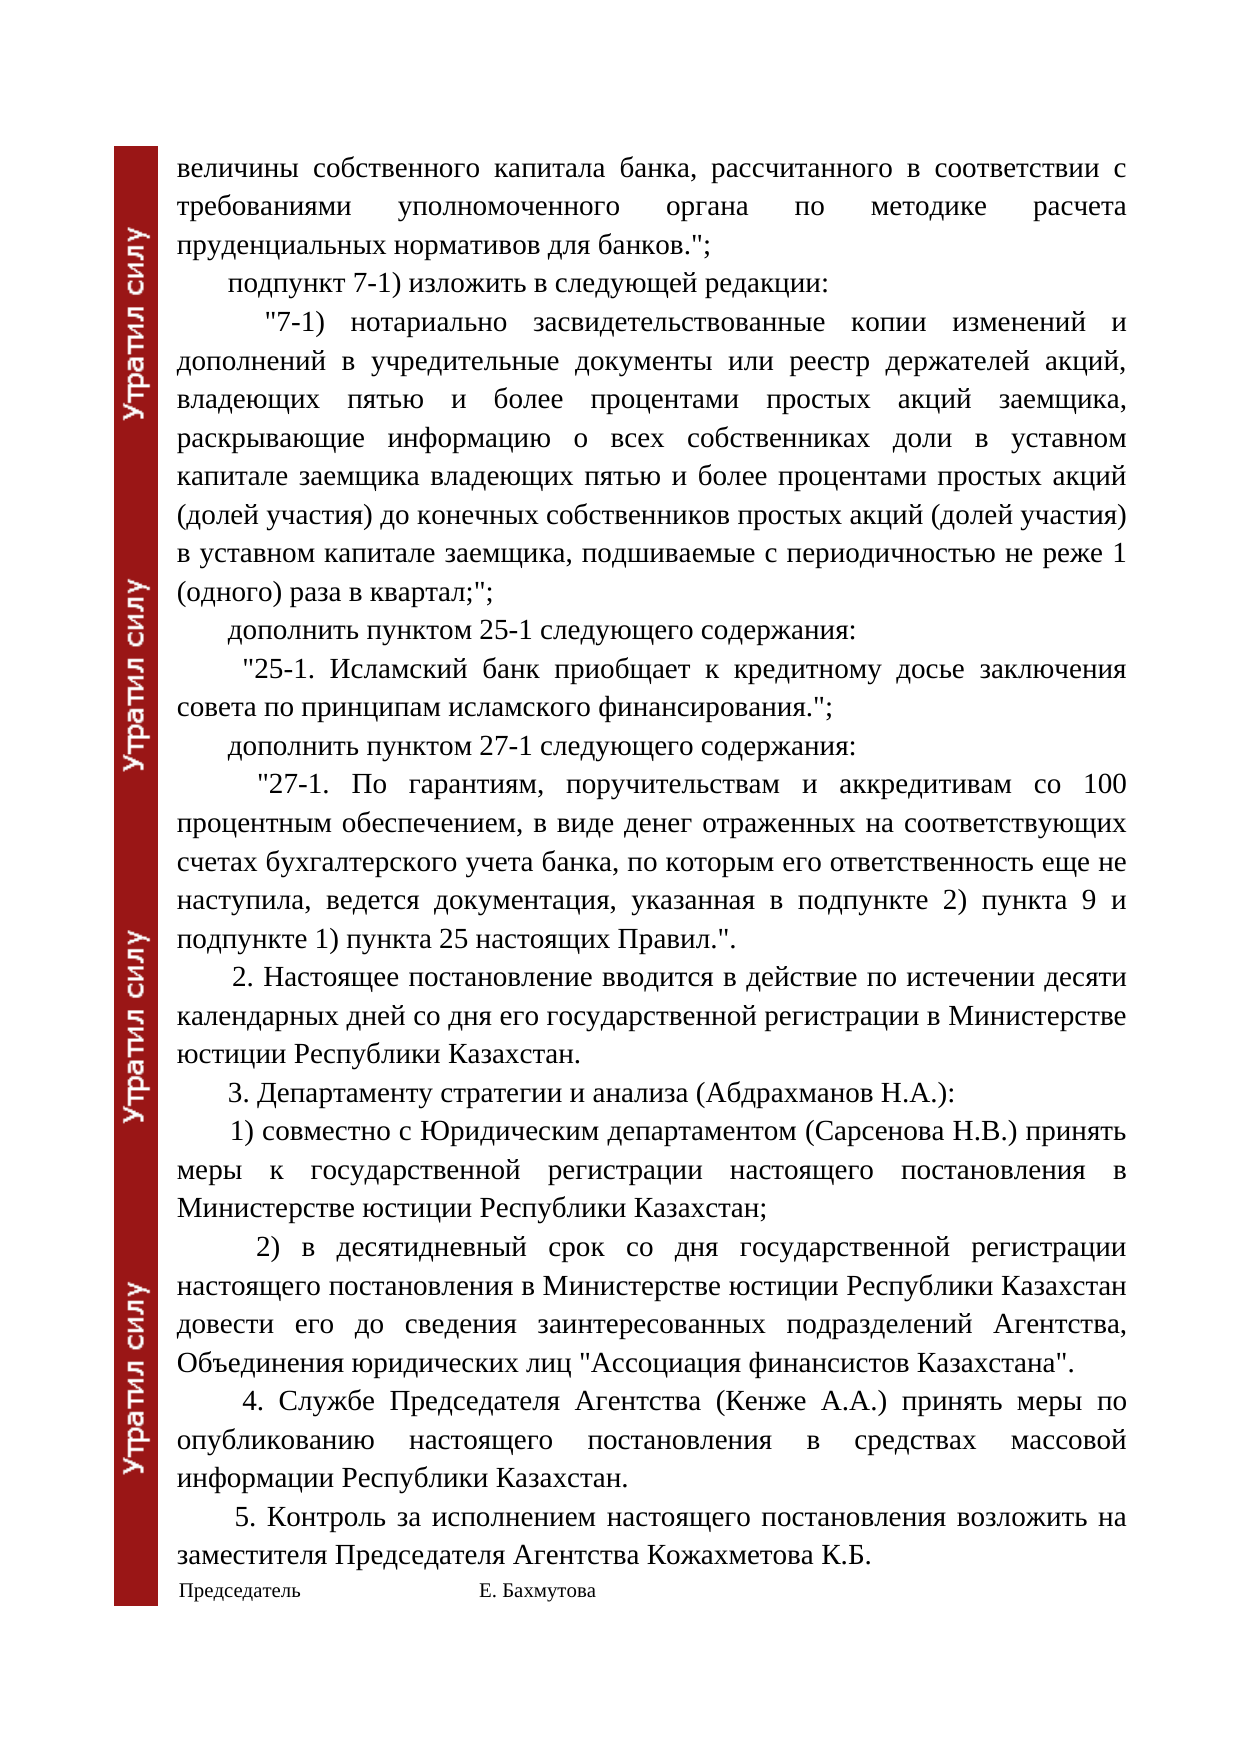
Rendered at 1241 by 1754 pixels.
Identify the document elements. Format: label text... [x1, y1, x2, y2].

picture [114, 762, 158, 767]
text "27-1. По гарантиям, поручительствам и аккредитивам со 100 процентным обеспечением, в виде денег отраженных на соответствующих счетах бухгалтерского учета банка, по которым его ответственность еще не наступила, ведется документация, указанная в подпункте 2) пункта 9 и подпункте 1) пункта 25 настоящих Правил.". [112, 767, 1128, 954]
picture [114, 1571, 158, 1576]
text дополнить пунктом 25-1 следующего содержания: [112, 612, 1128, 646]
picture [114, 1378, 158, 1383]
picture [114, 646, 158, 651]
picture [114, 1494, 158, 1499]
text 4. Службе Председателя Агентства (Кенже А.А.) принять меры по опубликованию настоящего постановления в средствах массовой информации Республики Казахстан. [112, 1383, 1128, 1494]
text 2. Настоящее постановление вводится в действие по истечении десяти календарных дней со дня его государственной регистрации в Министерстве юстиции Республики Казахстан. [112, 959, 1128, 1070]
picture [114, 146, 158, 150]
text 1) совместно с Юридическим департаментом (Сарсенова Н.В.) принять меры к государственной регистрации настоящего постановления в Министерстве юстиции Республики Казахстан; [112, 1113, 1128, 1224]
text 5. Контроль за исполнением настоящего постановления возложить на заместителя Председателя Агентства Кожахметова К.Б. [112, 1499, 1128, 1571]
text "25-1. Исламский банк приобщает к кредитному досье заключения совета по принципам исламского финансирования."; [112, 651, 1128, 723]
text дополнить пунктом 27-1 следующего содержания: [112, 728, 1128, 762]
table_header Председатель [101, 1576, 475, 1603]
picture [114, 1108, 158, 1113]
picture [114, 607, 158, 612]
picture [114, 954, 158, 959]
text 2) в десятидневный срок со дня государственной регистрации настоящего постановления в Министерстве юстиции Республики Казахстан довести его до сведения заинтересованных подразделений Агентства, Объединения юридических лиц "Ассоциация финансистов Казахстана". [112, 1229, 1128, 1378]
picture [114, 299, 158, 304]
table_header Е. Бахмутова [475, 1576, 1240, 1603]
text 3. Департаменту стратегии и анализа (Абдрахманов Н.А.): [112, 1075, 1128, 1108]
text подпункт 7-1) изложить в следующей редакции: [112, 266, 1128, 299]
picture [114, 1224, 158, 1229]
picture [114, 1070, 158, 1075]
picture [114, 723, 158, 728]
picture [114, 261, 158, 266]
text "7-1) нотариально засвидетельствованные копии изменений и дополнений в учредительные документы или реестр держателей акций, владеющих пятью и более процентами простых акций заемщика, раскрывающие информацию о всех собственниках доли в уставном капитале заемщика владеющих пятью и более процентами простых акций (долей участия) до конечных собственников простых акций (долей участия) в уставном капитале заемщика, подшиваемые с периодичностью не реже 1 (одного) раза в квартал;"; [112, 304, 1128, 607]
